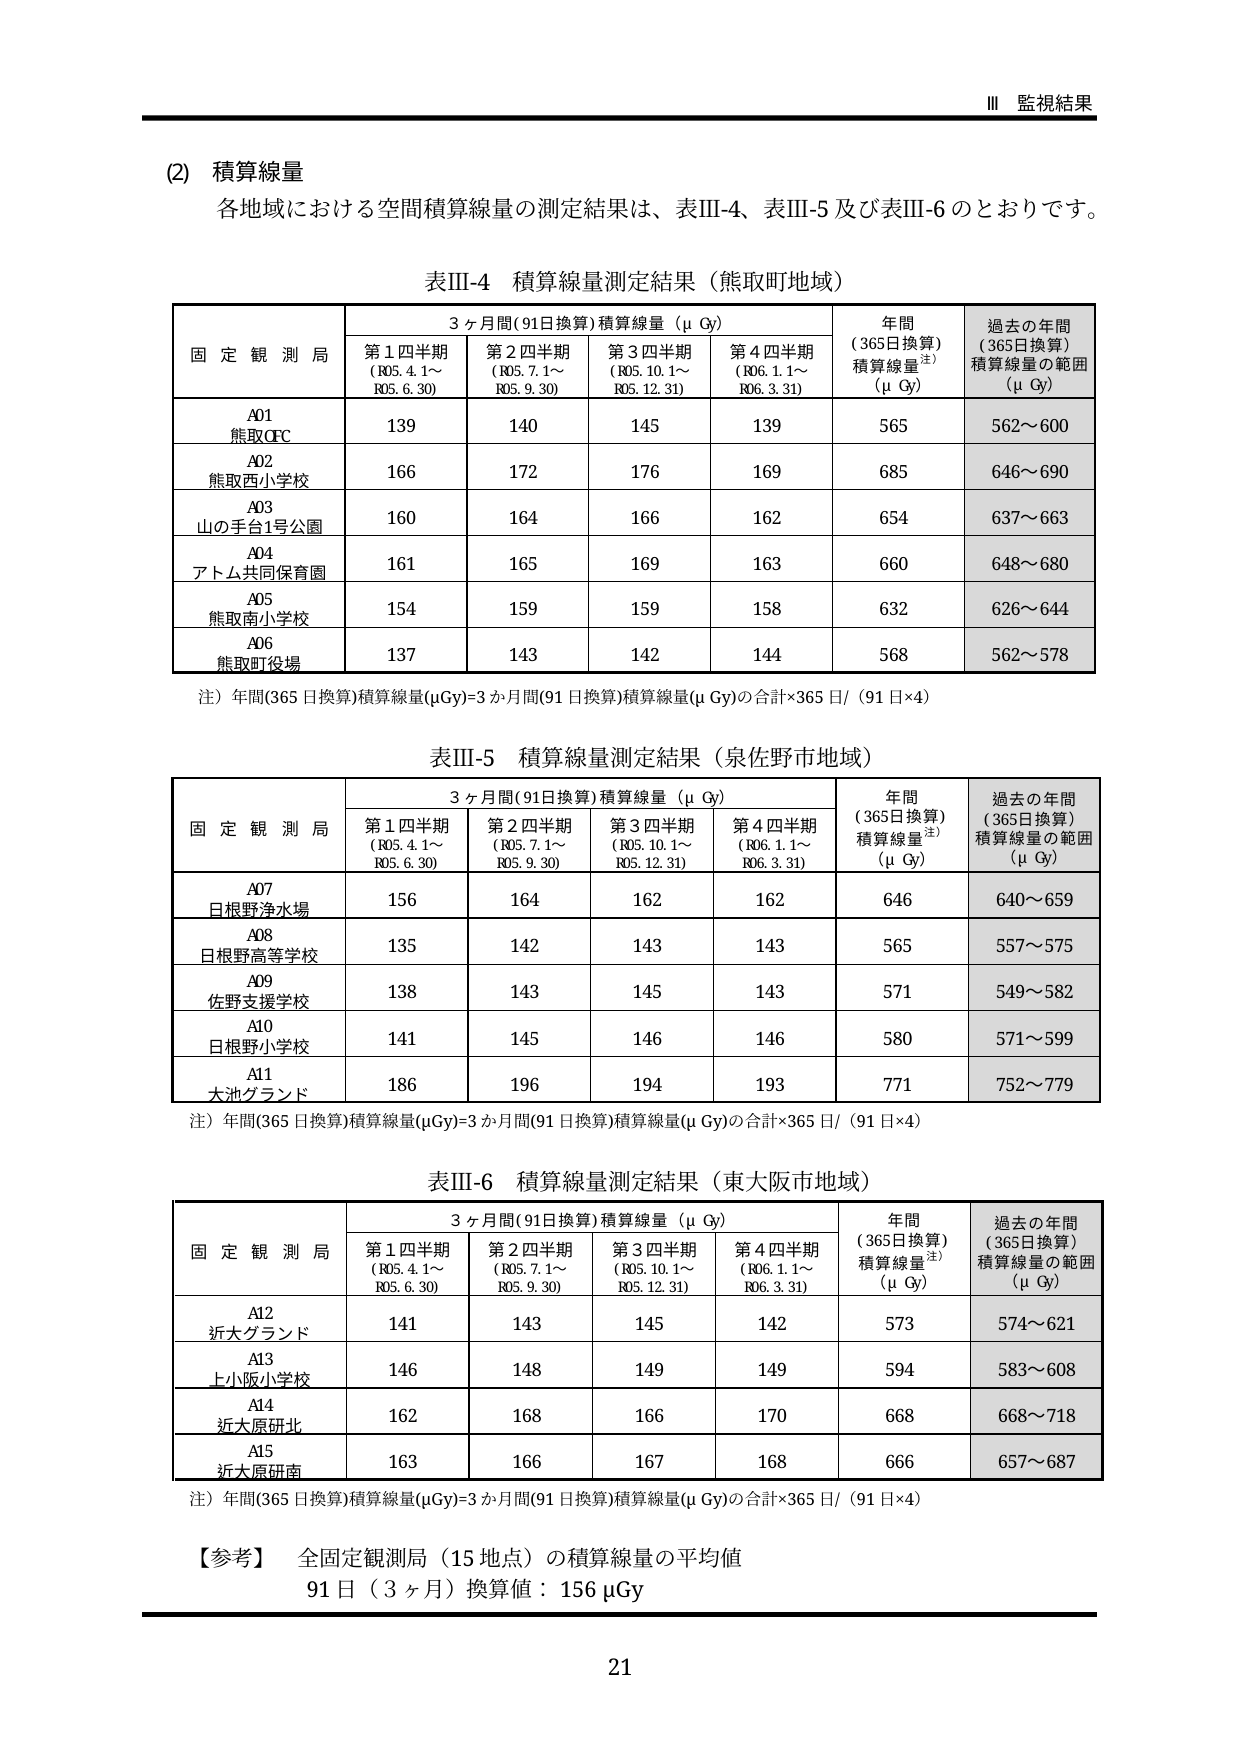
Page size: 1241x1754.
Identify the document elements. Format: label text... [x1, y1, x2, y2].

text 注）年間(365日換算)積算線量(µGy)=3か月間(91日換算)積算線量(µ Gy)の合計×365日/（91日×4） [166, 1486, 1092, 1510]
text 表Ⅲ-4 積算線量測定結果（熊取町地域） [162, 264, 1092, 684]
text 91日（３ヶ月）換算値： 156 μGy [148, 1573, 1092, 1604]
text 表Ⅲ-6 積算線量測定結果（東大阪市地域） [166, 1163, 1092, 1486]
text 注）年間(365日換算)積算線量(µGy)=3か月間(91日換算)積算線量(µ Gy)の合計×365日/（91日×4） [148, 684, 1092, 709]
text 各地域における空間積算線量の測定結果は、表Ⅲ-4、表Ⅲ-5及び表Ⅲ-6のとおりです。 [194, 189, 1092, 227]
text 【参考】 全固定観測局（15地点）の積算線量の平均値 [188, 1541, 1092, 1573]
subtitle (2) 積算線量 [148, 152, 1092, 189]
text 表Ⅲ-5 積算線量測定結果（泉佐野市地域） [130, 740, 1092, 1108]
text 注）年間(365日換算)積算線量(µGy)=3か月間(91日換算)積算線量(µ Gy)の合計×365日/（91日×4） [166, 1108, 1092, 1132]
